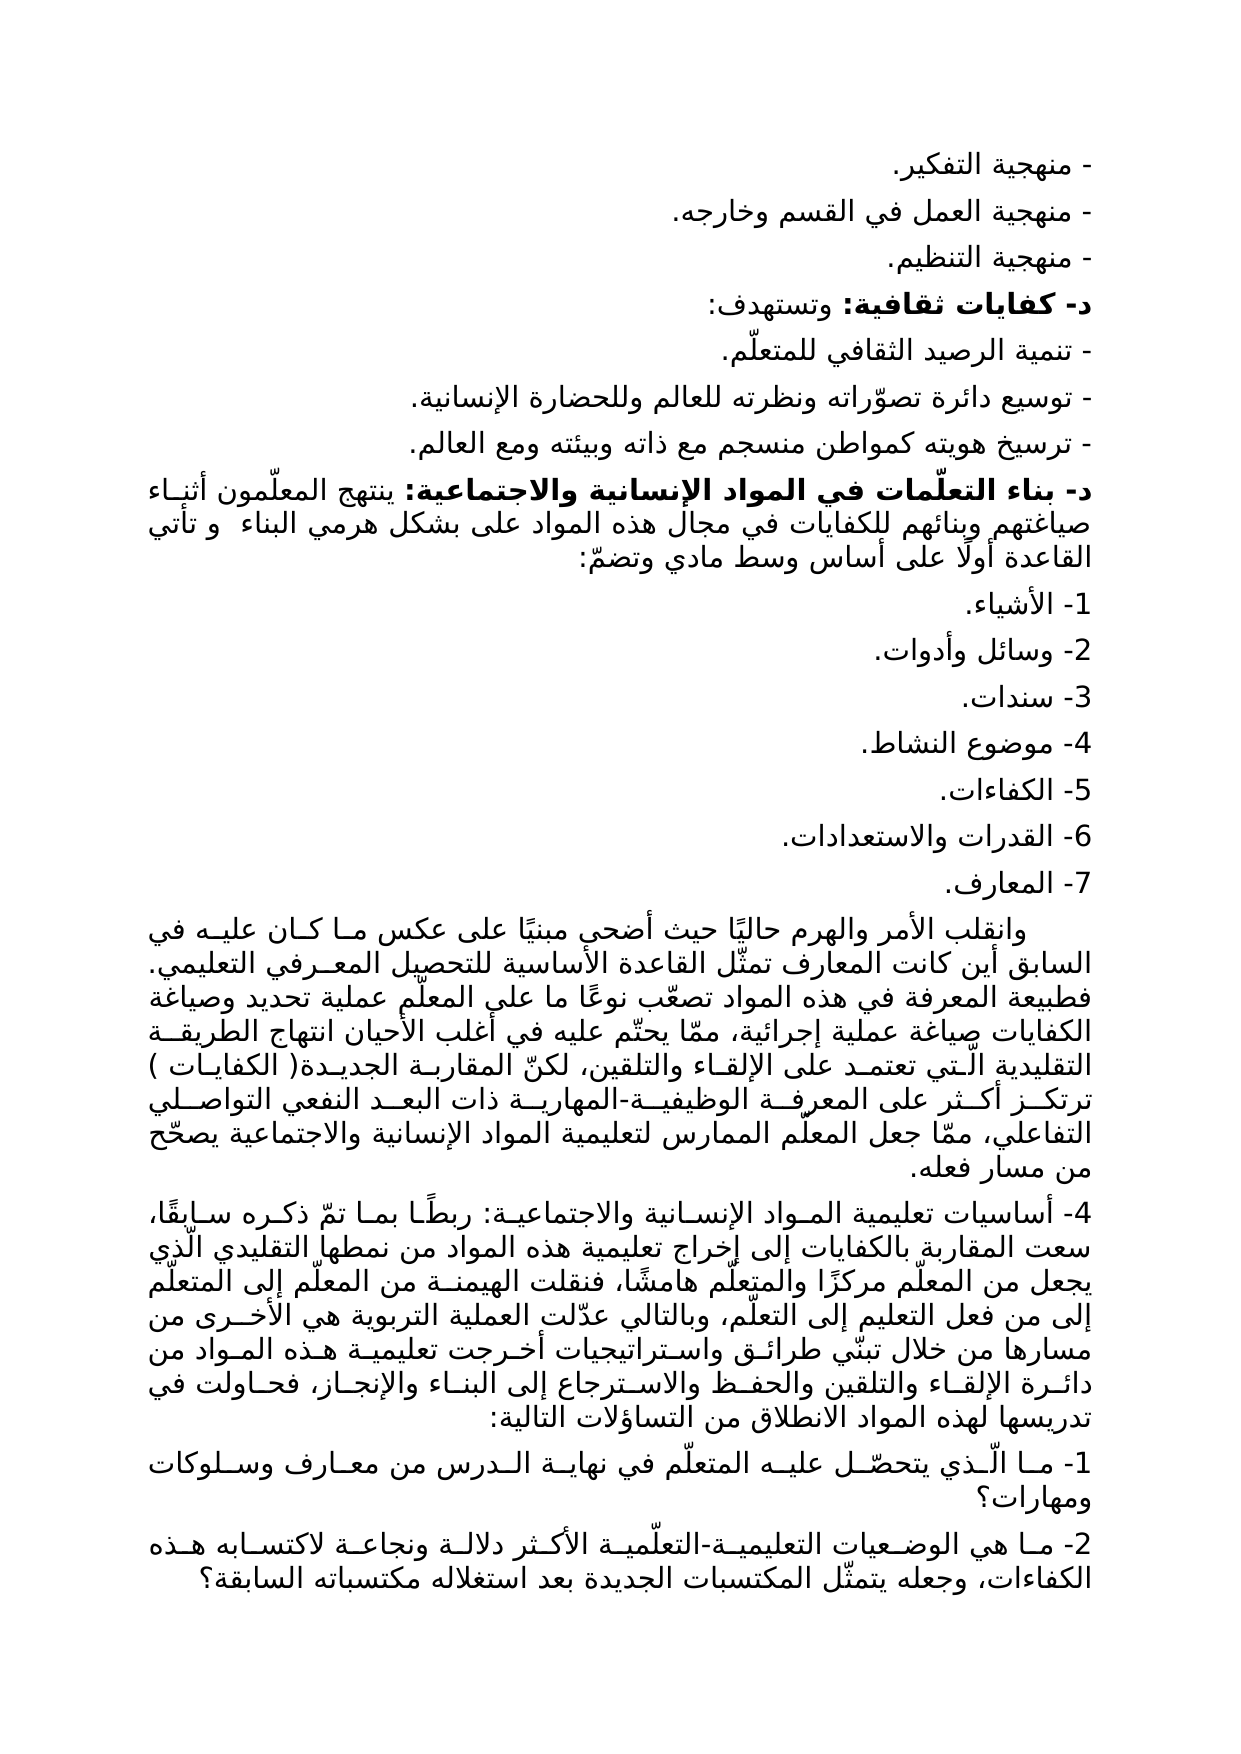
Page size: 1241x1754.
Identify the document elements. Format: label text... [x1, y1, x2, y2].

text 6- القدرات والاستعدادات. [148, 819, 1093, 853]
text 7- المعارف. [148, 866, 1093, 900]
text 4- أساسيات تعليمية المواد الإنسانية والاجتماعية: ربطًا بما تمّ ذكره سابقًا، سعت المقاربة بالكفايات إلى إخراج تعليمية هذه المواد من نمطها التقليدي الّذي يجعل من المعلّم مركزًا والمتعلّم هامشًا، فنقلت الهيمنة من المعلّم إلى المتعلّم إلى من فعل التعليم إلى التعلّم، وبالتالي عدّلت العملية التربوية هي الأخرى من مسارها من خلال تبنّي طرائق واستراتيجيات أخرجت تعليمية هذه المواد من دائرة الإلقاء والتلقين والحفظ والاسترجاع إلى البناء والإنجاز، فحاولت في تدريسها لهذه المواد الانطلاق من التساؤلات التالية: [148, 1197, 1093, 1434]
text 5- الكفاءات. [148, 773, 1093, 807]
text - تنمية الرصيد الثقافي للمتعلّم. [148, 333, 1093, 367]
text د- كفايات ثقافية: وتستهدف: [148, 287, 1093, 321]
text 3- سندات. [148, 680, 1093, 714]
text د- بناء التعلّمات في المواد الإنسانية والاجتماعية: ينتهج المعلّمون أثناء صياغتهم وبنائهم للكفايات في مجال هذه المواد على بشكل هرمي البناء و تأتي القاعدة أولًا على أساس وسط مادي وتضمّ: [148, 473, 1093, 575]
text - منهجية التفكير. [148, 148, 1093, 182]
text 1- الأشياء. [148, 587, 1093, 621]
text وانقلب الأمر والهرم حاليًا حيث أضحى مبنيًا على عكس ما كان عليه في السابق أين كانت المعارف تمثّل القاعدة الأساسية للتحصيل المعرفي التعليمي. فطبيعة المعرفة في هذه المواد تصعّب نوعًا ما على المعلّم عملية تحديد وصياغة الكفايات صياغة عملية إجرائية، ممّا يحتّم عليه في أغلب الأحيان انتهاج الطريقة التقليدية الّتي تعتمد على الإلقاء والتلقين، لكنّ المقاربة الجديدة( الكفايات ) ترتكز أكثر على المعرفة الوظيفية-المهارية ذات البعد النفعي التواصلي التفاعلي، ممّا جعل المعلّم الممارس لتعليمية المواد الإنسانية والاجتماعية يصحّح من مسار فعله. [148, 912, 1093, 1184]
text - منهجية التنظيم. [148, 241, 1093, 274]
text - ترسيخ هويته كمواطن منسجم مع ذاته وبيئته ومع العالم. [148, 426, 1093, 460]
text 4- موضوع النشاط. [148, 727, 1093, 761]
text 2- ما هي الوضعيات التعليمية-التعلّمية الأكثر دلالة ونجاعة لاكتسابه هذه الكفاءات، وجعله يتمثّل المكتسبات الجديدة بعد استغلاله مكتسباته السابقة؟ [148, 1527, 1093, 1595]
text 1- ما الّذي يتحصّل عليه المتعلّم في نهاية الدرس من معارف وسلوكات ومهارات؟ [148, 1447, 1093, 1515]
text - منهجية العمل في القسم وخارجه. [148, 194, 1093, 228]
text - توسيع دائرة تصوّراته ونظرته للعالم وللحضارة الإنسانية. [148, 380, 1093, 414]
text 2- وسائل وأدوات. [148, 634, 1093, 668]
